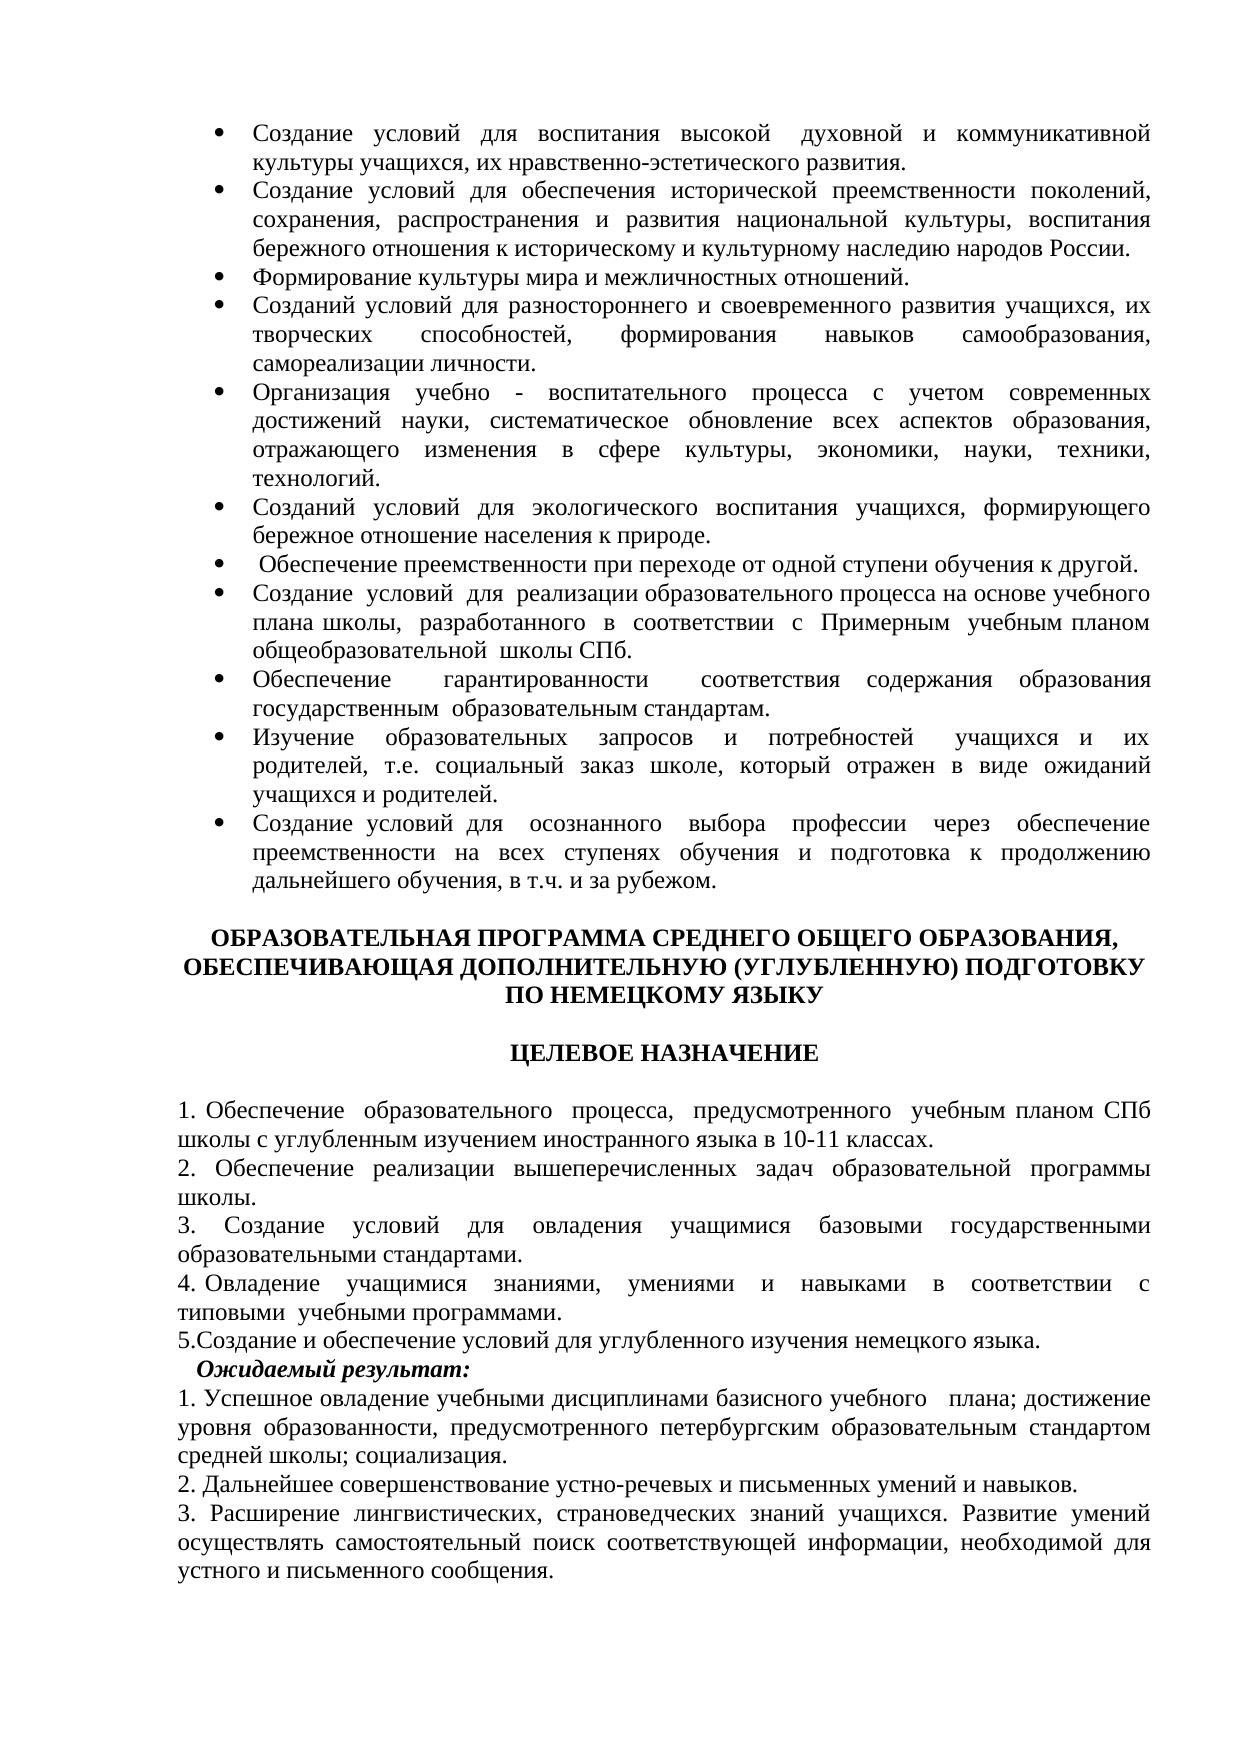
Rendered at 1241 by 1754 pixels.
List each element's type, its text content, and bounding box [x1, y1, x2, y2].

list Создание условий для осознанного выбора профессии через обеспечение преемственности на всех ступенях обучения и подготовка к продолжению дальнейшего обучения, в т.ч. и за рубежом. [215, 808, 1152, 894]
text 2. Дальнейшее совершенствование устно-речевых и письменных умений и навыков. [177, 1469, 1152, 1498]
text 2. Обеспечение реализации вышеперечисленных задач образовательной программы школы. [177, 1153, 1152, 1211]
text 3. Расширение лингвистических, страноведческих знаний учащихся. Развитие умений осуществлять самостоятельный поиск соответствующей информации, необходимой для устного и письменного сообщения. [177, 1498, 1152, 1584]
text 5.Создание и обеспечение условий для углубленного изучения немецкого языка. [177, 1326, 1152, 1354]
text ЦЕЛЕВОЕ НАЗНАЧЕНИЕ [177, 1038, 1152, 1067]
list Обеспечение преемственности при переходе от одной ступени обучения к другой. [215, 549, 1152, 578]
text 1. Успешное овладение учебными дисциплинами базисного учебного плана; достижение уровня образованности, предусмотренного петербургским образовательным стандартом средней школы; социализация. [177, 1383, 1152, 1469]
text 4. Овладение учащимися знаниями, умениями и навыками в соответствии с типовыми учебными программами. [177, 1268, 1152, 1326]
text 3. Создание условий для овладения учащимися базовыми государственными образовательными стандартами. [177, 1211, 1152, 1268]
list Изучение образовательных запросов и потребностей учащихся и их родителей, т.е. социальный заказ школе, который отражен в виде ожиданий учащихся и родителей. [215, 722, 1152, 808]
text Ожидаемый результат: [177, 1354, 1152, 1383]
list Организация учебно - воспитательного процесса с учетом современных достижений науки, систематическое обновление всех аспектов образования, отражающего изменения в сфере культуры, экономики, науки, техники, технологий. [215, 377, 1152, 492]
list Создание условий для воспитания высокой духовной и коммуникативной культуры учащихся, их нравственно-эстетического развития. [215, 118, 1152, 176]
list Созданий условий для разностороннего и своевременного развития учащихся, их творческих способностей, формирования навыков самообразования, самореализации личности. [215, 291, 1152, 377]
text ОБРАЗОВАТЕЛЬНАЯ ПРОГРАММА СРЕДНЕГО ОБЩЕГО ОБРАЗОВАНИЯ, ОБЕСПЕЧИВАЮЩАЯ ДОПОЛНИТЕЛЬНУЮ (УГЛУБЛЕННУЮ) ПОДГОТОВКУ [177, 923, 1152, 981]
list Создание условий для реализации образовательного процесса на основе учебного плана школы, разработанного в соответствии с Примерным учебным планом общеобразовательной школы СПб. [215, 578, 1152, 664]
list Созданий условий для экологического воспитания учащихся, формирующего бережное отношение населения к природе. [215, 492, 1152, 549]
list Формирование культуры мира и межличностных отношений. [215, 262, 1152, 291]
list Создание условий для обеспечения исторической преемственности поколений, сохранения, распространения и развития национальной культуры, воспитания бережного отношения к историческому и культурному наследию народов России. [215, 176, 1152, 262]
text 1. Обеспечение образовательного процесса, предусмотренного учебным планом СПб школы с углубленным изучением иностранного языка в 10-11 классах. [177, 1096, 1152, 1153]
text ПО НЕМЕЦКОМУ ЯЗЫКУ [177, 981, 1152, 1009]
list Обеспечение гарантированности соответствия содержания образования государственным образовательным стандартам. [215, 664, 1152, 722]
